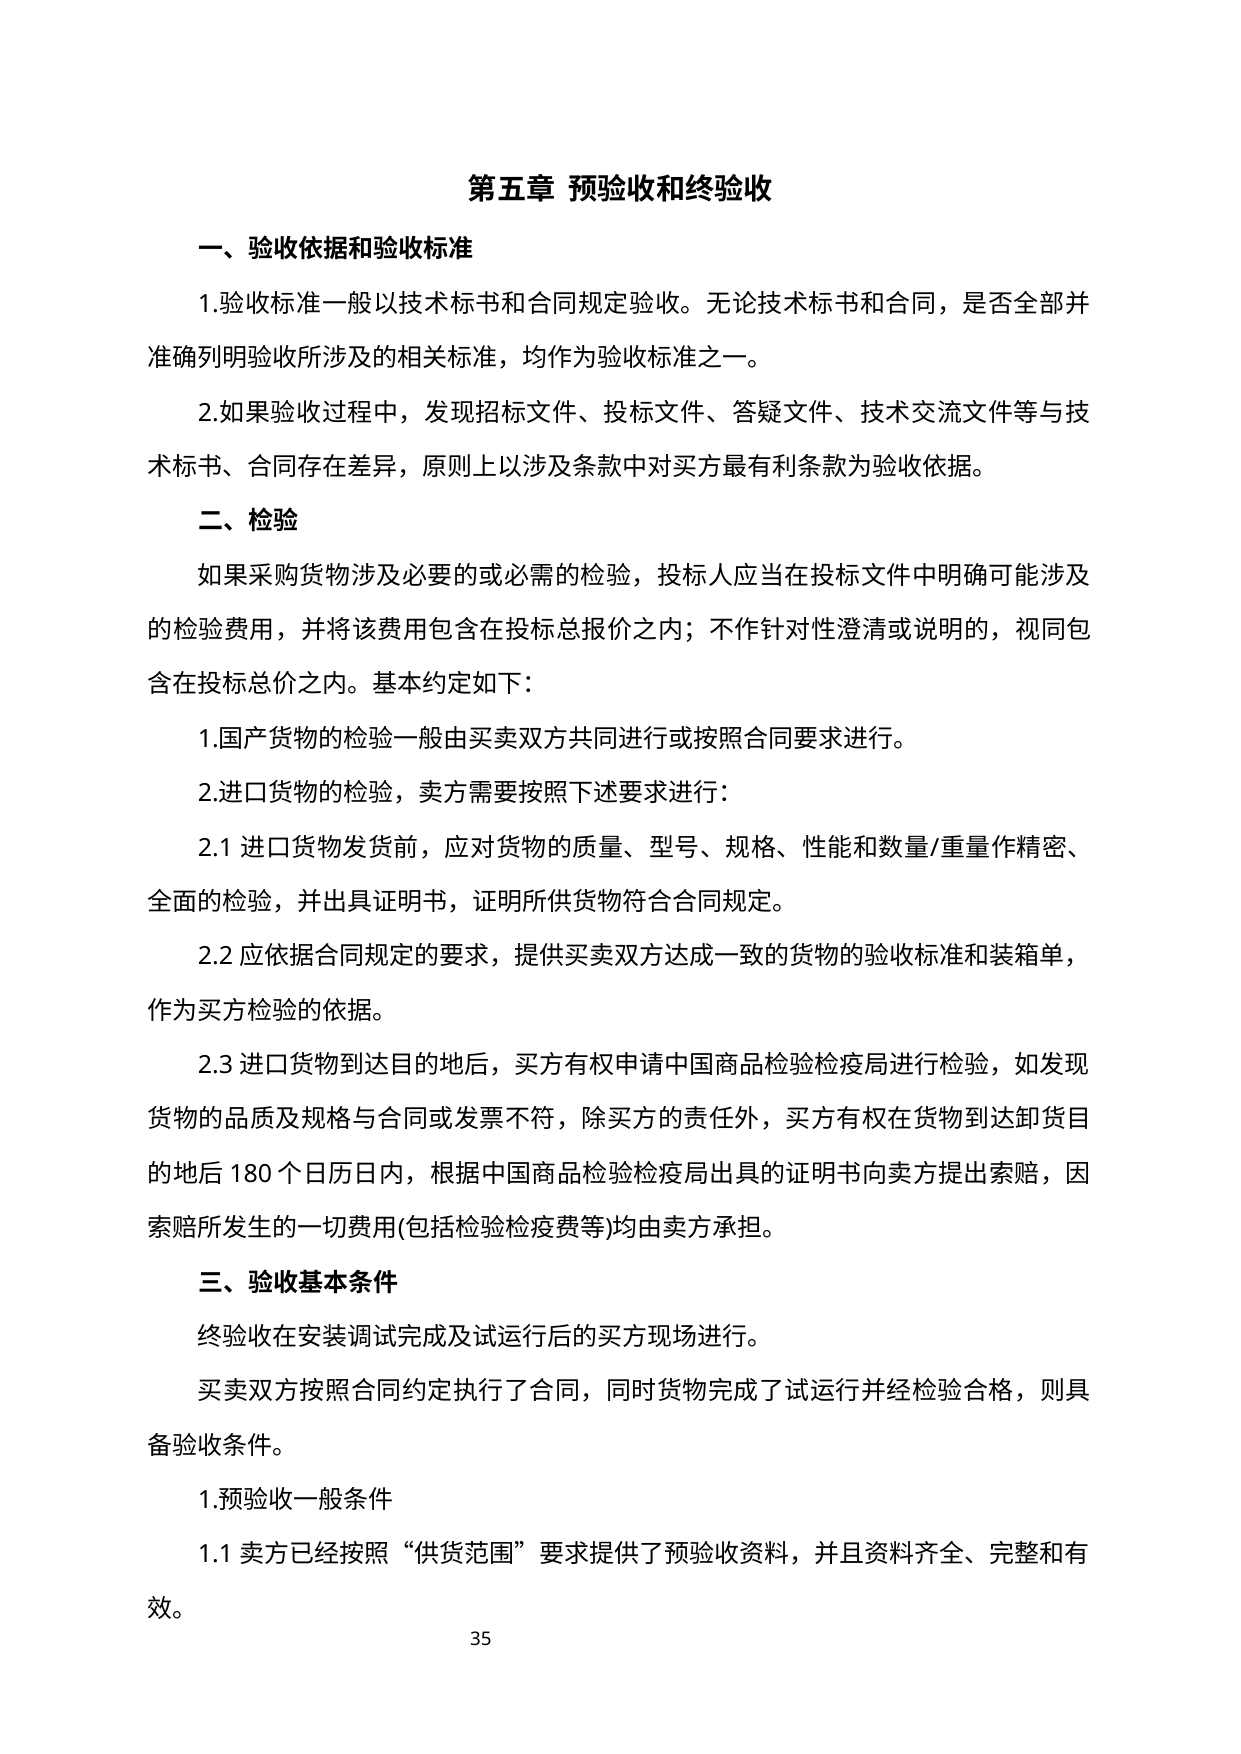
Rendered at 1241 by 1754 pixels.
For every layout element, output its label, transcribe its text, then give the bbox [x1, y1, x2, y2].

text 2.1 进口货物发货前，应对货物的质量、型号、规格、性能和数量/重量作精密、全面的检验，并出具证明书，证明所供货物符合合同规定。 [148, 827, 1092, 918]
text 1.国产货物的检验一般由买卖双方共同进行或按照合同要求进行。 [148, 718, 1092, 754]
text 如果采购货物涉及必要的或必需的检验，投标人应当在投标文件中明确可能涉及的检验费用，并将该费用包含在投标总报价之内；不作针对性澄清或说明的，视同包含在投标总价之内。基本约定如下： [148, 555, 1092, 700]
text 1.1 卖方已经按照“供货范围”要求提供了预验收资料，并且资料齐全、完整和有效。 [148, 1534, 1092, 1624]
text 1.验收标准一般以技术标书和合同规定验收。无论技术标书和合同，是否全部并准确列明验收所涉及的相关标准，均作为验收标准之一。 [148, 283, 1092, 374]
text 2.2 应依据合同规定的要求，提供买卖双方达成一致的货物的验收标准和装箱单，作为买方检验的依据。 [148, 936, 1092, 1026]
text 第五章 预验收和终验收 [148, 165, 1092, 208]
text 一、验收依据和验收标准 [148, 229, 1092, 265]
text 买卖双方按照合同约定执行了合同，同时货物完成了试运行并经检验合格，则具备验收条件。 [148, 1371, 1092, 1461]
text 三、验收基本条件 [148, 1262, 1092, 1298]
text 1.预验收一般条件 [148, 1479, 1092, 1516]
text 2.进口货物的检验，卖方需要按照下述要求进行： [148, 773, 1092, 809]
text 终验收在安装调试完成及试运行后的买方现场进行。 [148, 1316, 1092, 1353]
text 2.3 进口货物到达目的地后，买方有权申请中国商品检验检疫局进行检验，如发现货物的品质及规格与合同或发票不符，除买方的责任外，买方有权在货物到达卸货目的地后180个日历日内，根据中国商品检验检疫局出具的证明书向卖方提出索赔，因索赔所发生的一切费用(包括检验检疫费等)均由卖方承担。 [148, 1044, 1092, 1244]
text 2.如果验收过程中，发现招标文件、投标文件、答疑文件、技术交流文件等与技术标书、合同存在差异，原则上以涉及条款中对买方最有利条款为验收依据。 [148, 392, 1092, 483]
text 二、检验 [148, 501, 1092, 537]
